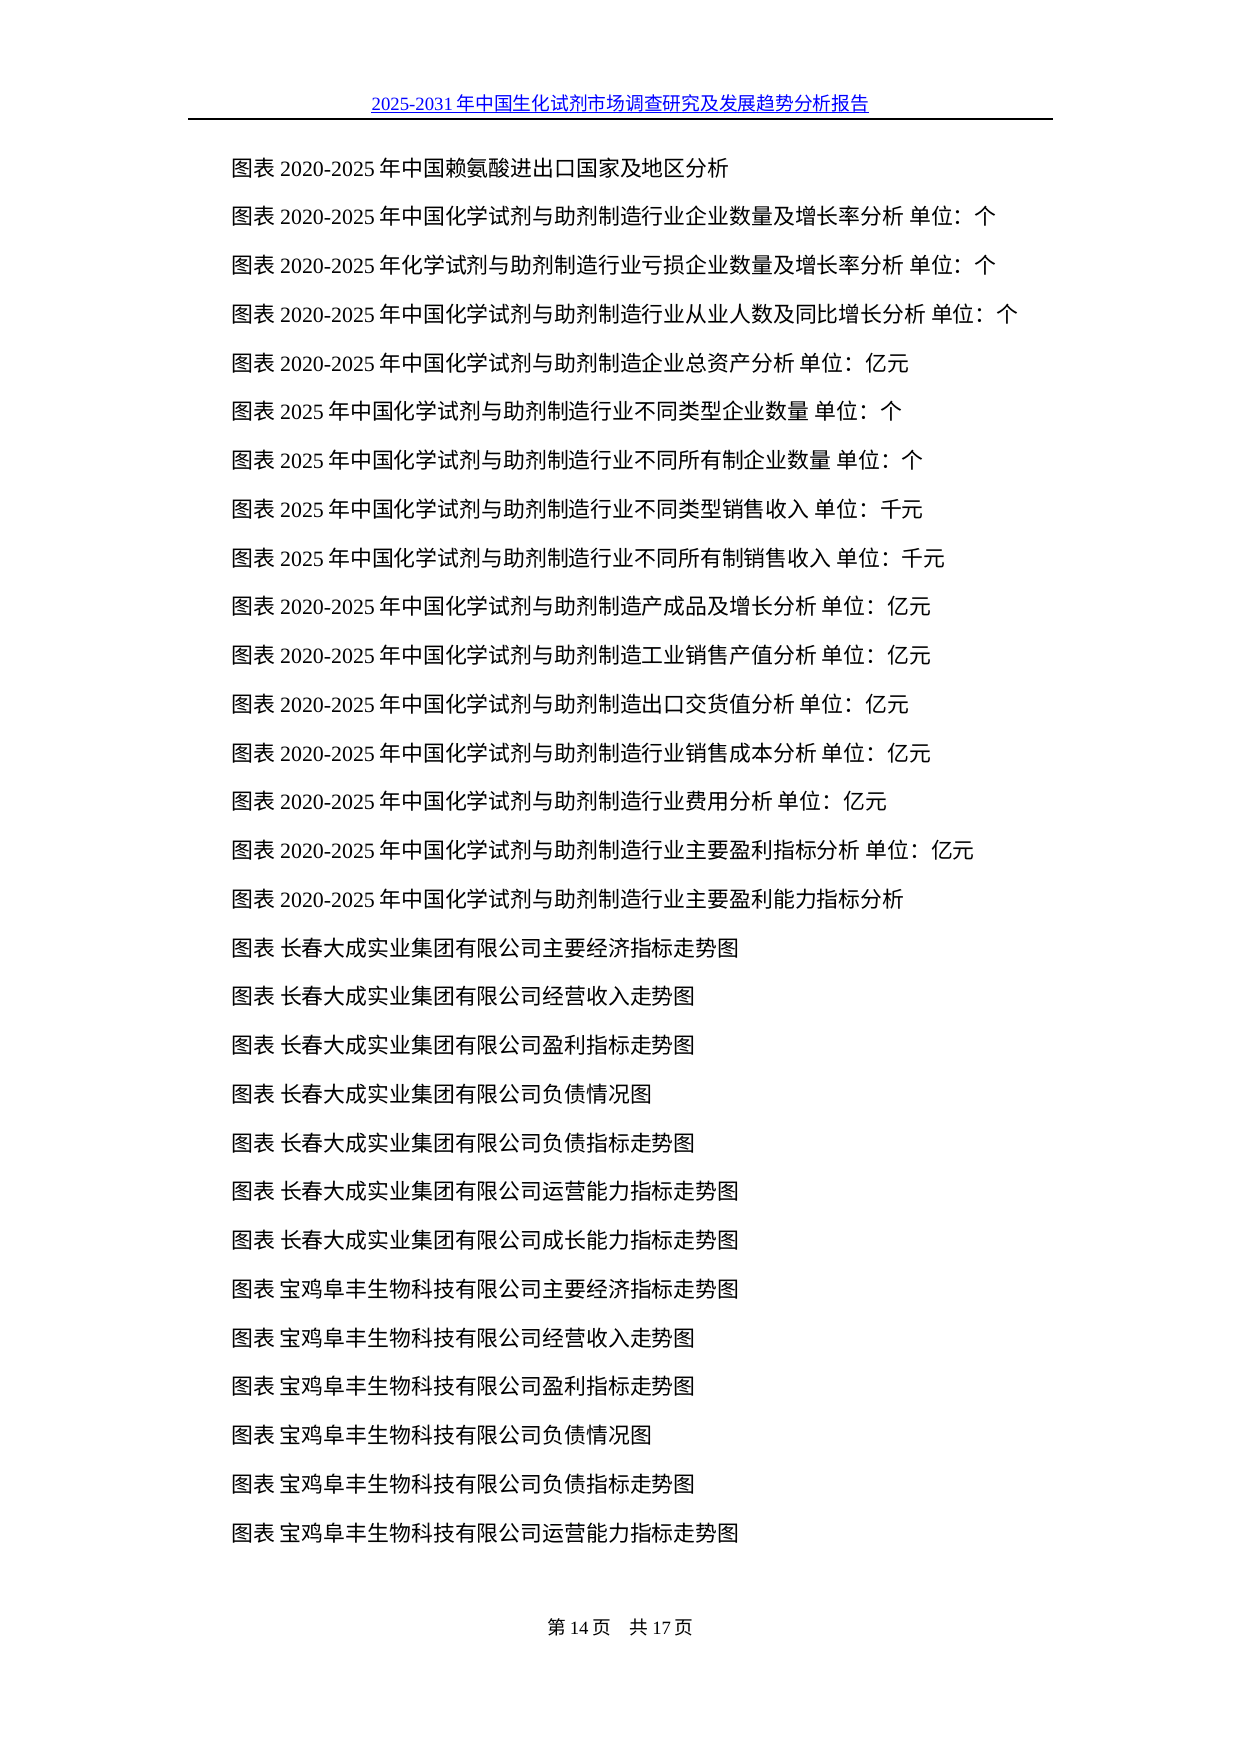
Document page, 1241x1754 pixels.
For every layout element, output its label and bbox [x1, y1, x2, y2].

text [187, 150, 1053, 1548]
